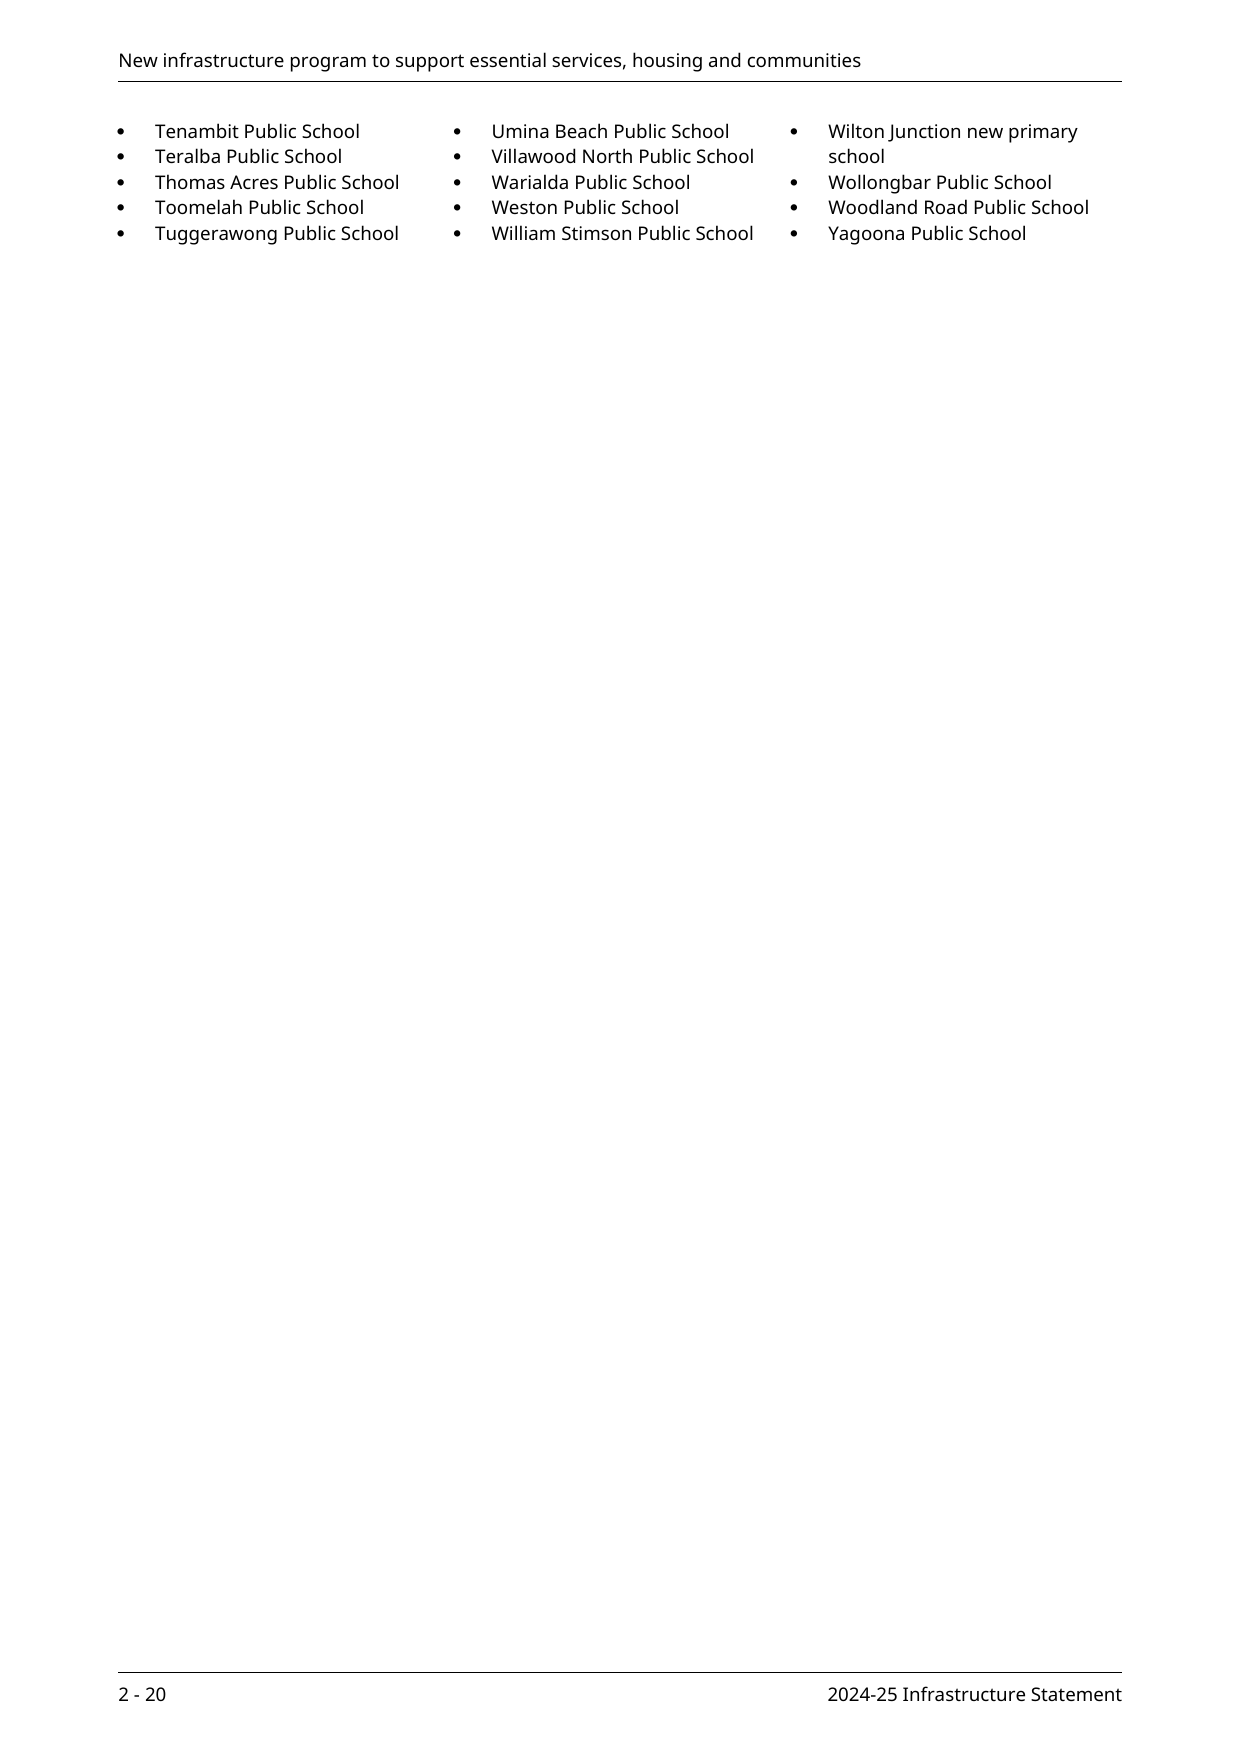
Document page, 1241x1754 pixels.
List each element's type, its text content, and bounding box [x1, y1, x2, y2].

list Woodland Road Public School [791, 195, 1108, 220]
list William Stimson Public School [454, 220, 772, 246]
list Warialda Public School [454, 169, 772, 195]
list Wollongbar Public School [791, 169, 1108, 195]
list Villawood North Public School [454, 144, 772, 169]
list Tuggerawong Public School [117, 220, 435, 246]
list Tenambit Public School [117, 118, 435, 144]
list Toomelah Public School [117, 195, 435, 220]
list Weston Public School [454, 195, 772, 220]
list Wilton Junction new primary school [791, 118, 1108, 169]
list Teralba Public School [117, 144, 435, 169]
list Umina Beach Public School [454, 118, 772, 144]
list Thomas Acres Public School [117, 169, 435, 195]
list Yagoona Public School [791, 220, 1108, 246]
